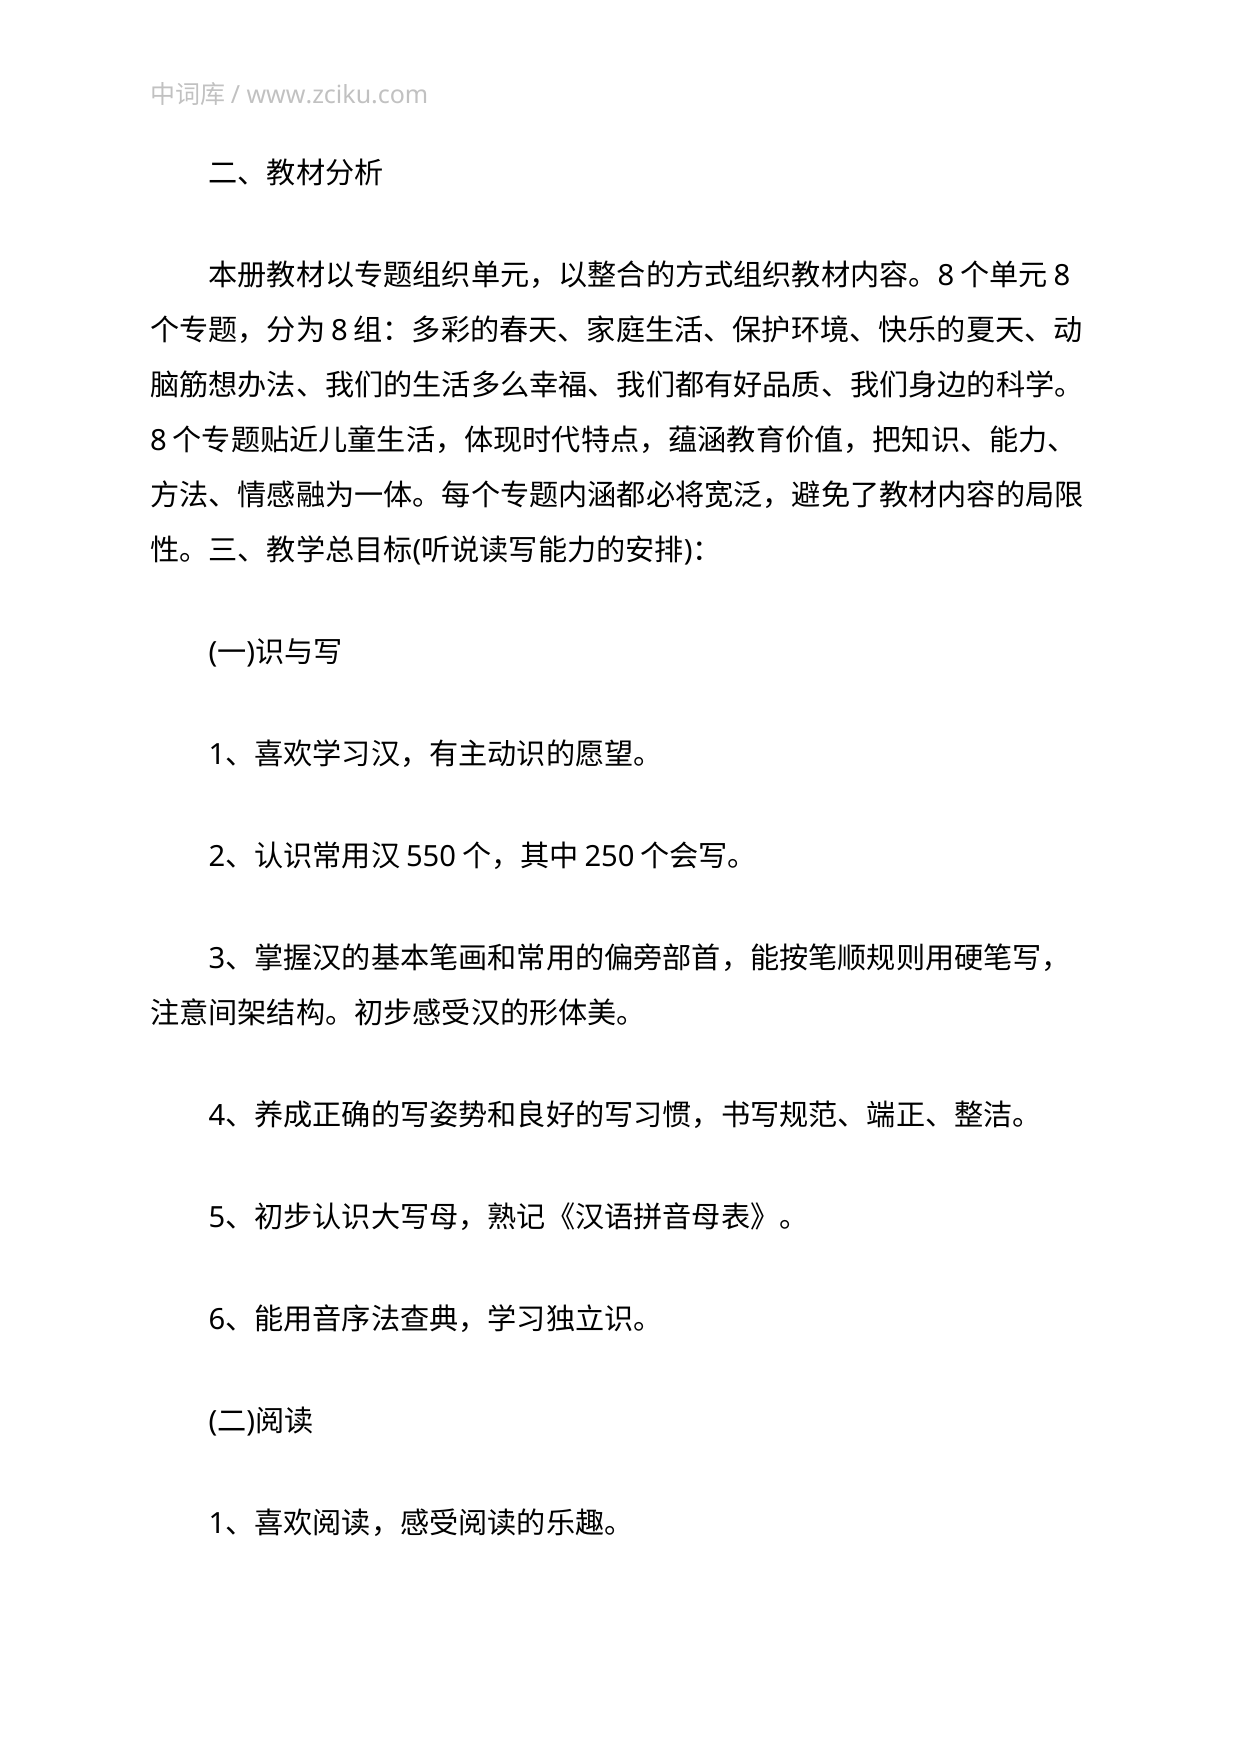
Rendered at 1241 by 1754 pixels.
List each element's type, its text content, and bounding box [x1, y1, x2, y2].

text (一)识与写 [150, 628, 1090, 671]
text 4、养成正确的写姿势和良好的写习惯，书写规范、端正、整洁。 [150, 1091, 1090, 1134]
text 2、认识常用汉550个，其中250个会写。 [150, 832, 1090, 875]
text 5、初步认识大写母，熟记《汉语拼音母表》。 [150, 1193, 1090, 1236]
text 1、喜欢学习汉，有主动识的愿望。 [150, 731, 1090, 773]
text 二、教材分析 [150, 150, 1090, 192]
text 3、掌握汉的基本笔画和常用的偏旁部首，能按笔顺规则用硬笔写，注意间架结构。初步感受汉的形体美。 [150, 934, 1090, 1032]
text 1、喜欢阅读，感受阅读的乐趣。 [150, 1499, 1090, 1542]
text 本册教材以专题组织单元，以整合的方式组织教材内容。8个单元8个专题，分为8组：多彩的春天、家庭生活、保护环境、快乐的夏天、动脑筋想办法、我们的生活多么幸福、我们都有好品质、我们身边的科学。8个专题贴近儿童生活，体现时代特点，蕴涵教育价值，把知识、能力、方法、情感融为一体。每个专题内涵都必将宽泛，避免了教材内容的局限性。三、教学总目标(听说读写能力的安排)： [150, 252, 1090, 569]
text 6、能用音序法查典，学习独立识。 [150, 1295, 1090, 1338]
text (二)阅读 [150, 1397, 1090, 1439]
